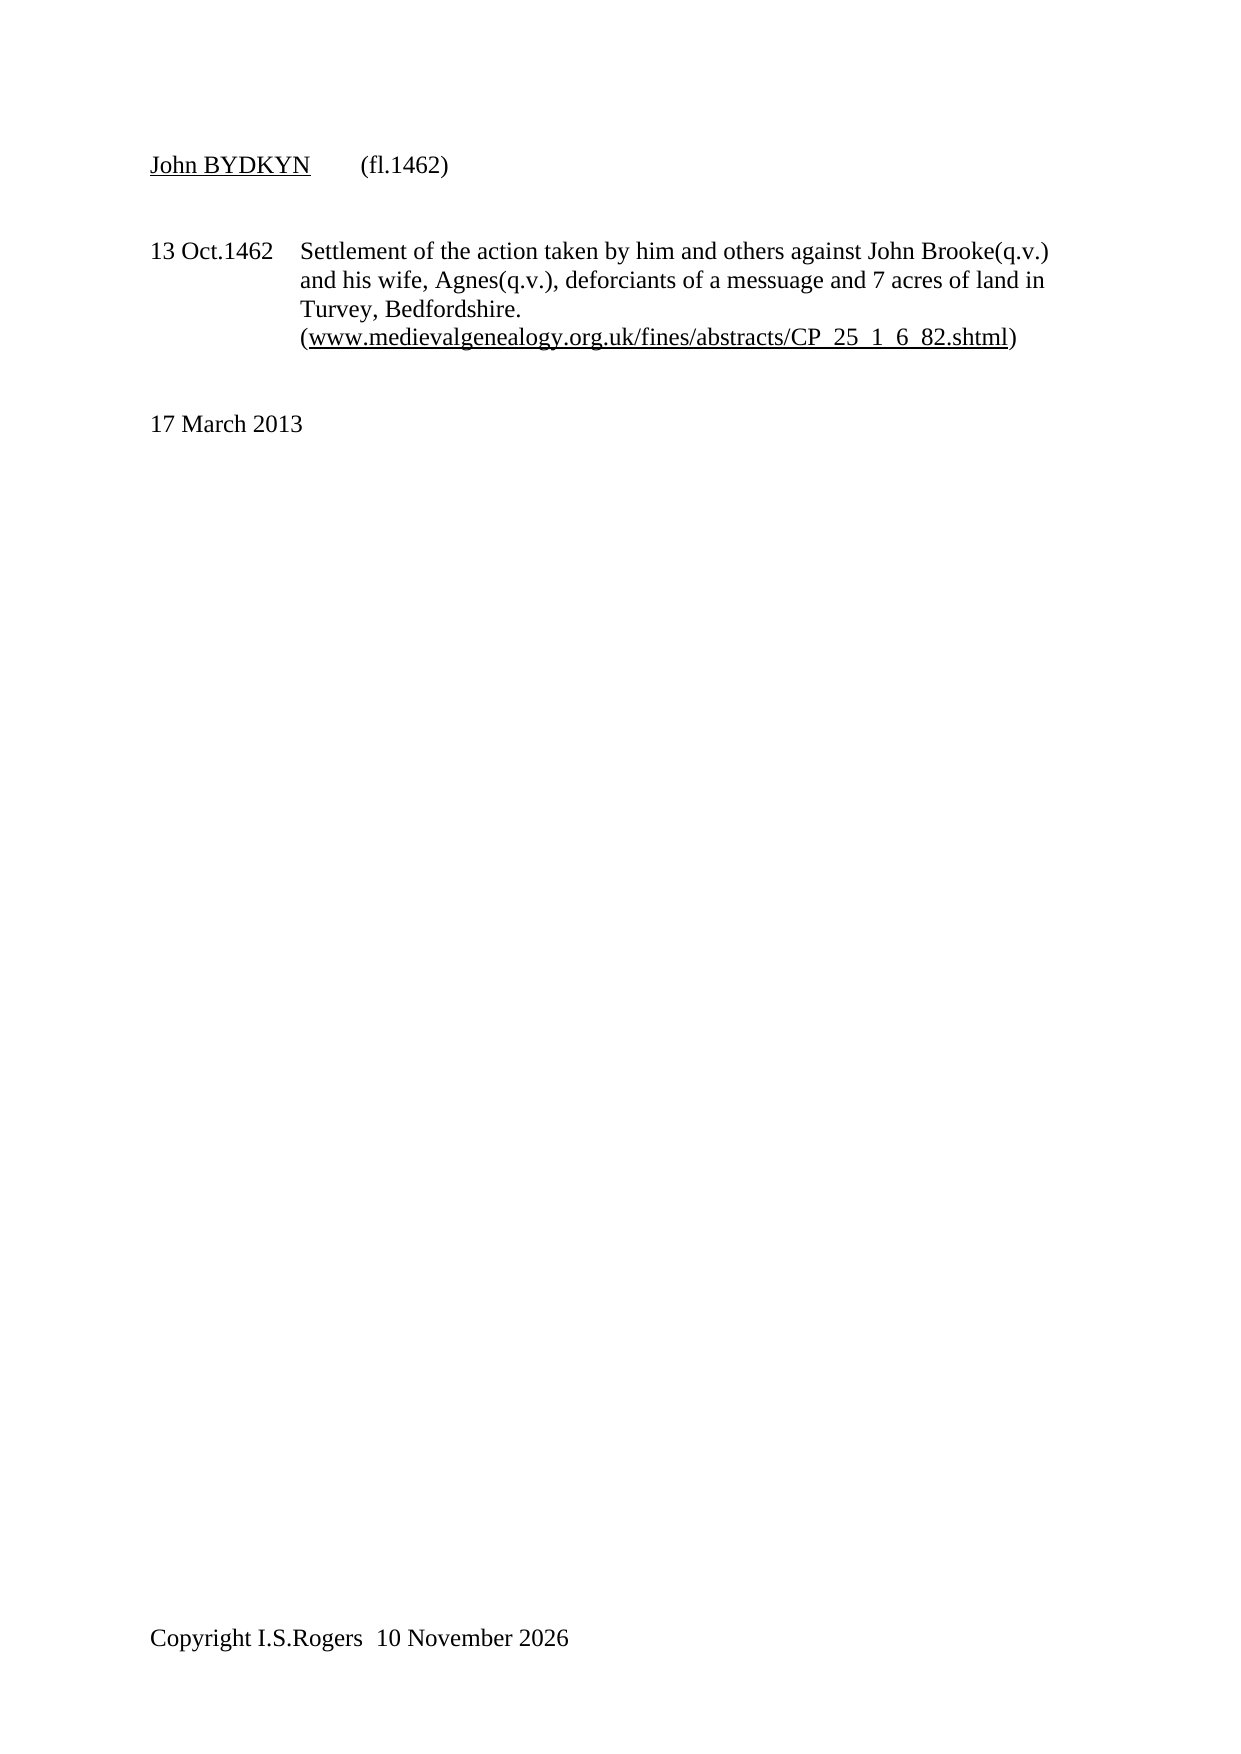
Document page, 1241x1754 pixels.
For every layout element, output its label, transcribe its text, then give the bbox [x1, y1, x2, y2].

text 17 March 2013 [150, 409, 1090, 437]
text Turvey, Bedfordshire. [150, 294, 1090, 322]
text John BYDKYN (fl.1462) [150, 150, 1090, 179]
text and his wife, Agnes(q.v.), deforciants of a messuage and 7 acres of land in [150, 265, 1090, 294]
text (www.medievalgenealogy.org.uk/fines/abstracts/CP_25_1_6_82.shtml) [150, 322, 1090, 351]
text 13 Oct.1462 Settlement of the action taken by him and others against John Brooke(q.v.) [150, 236, 1090, 265]
